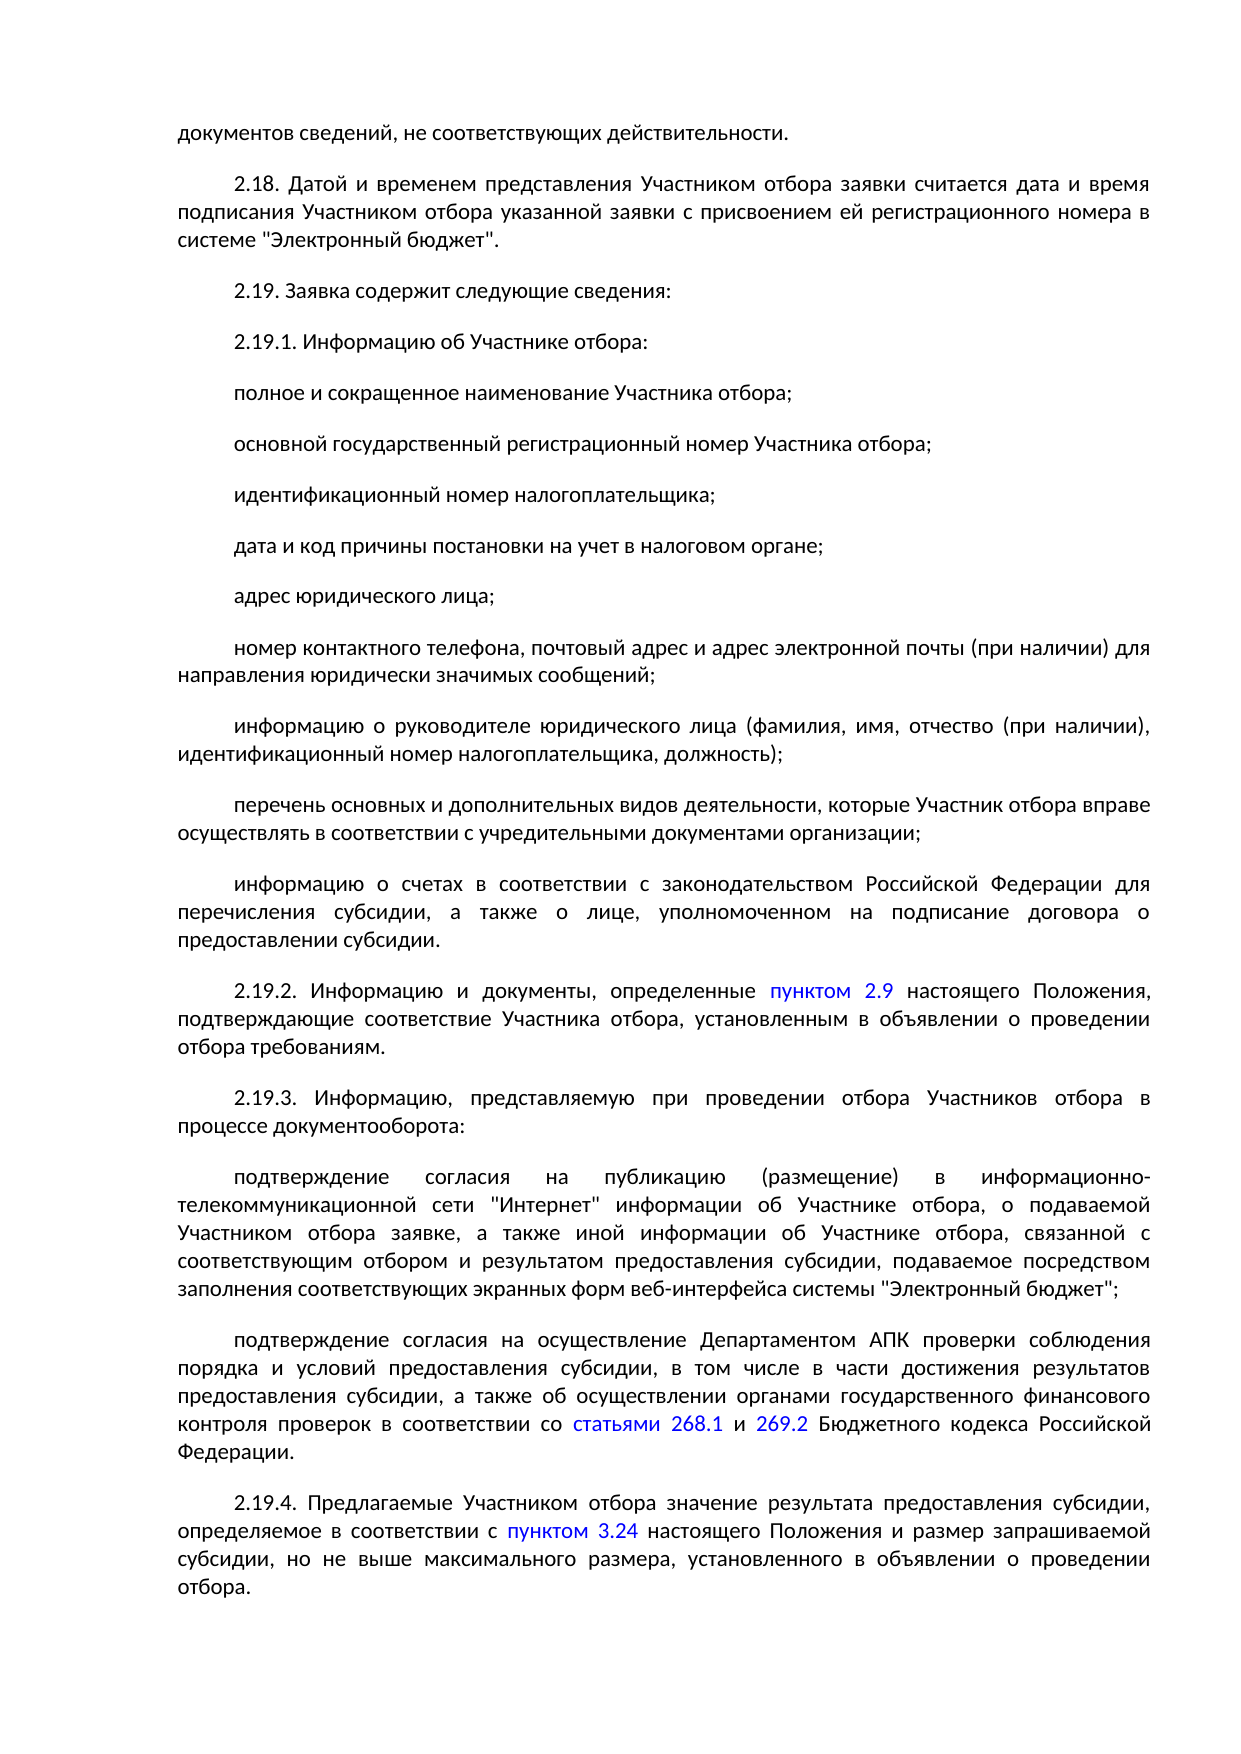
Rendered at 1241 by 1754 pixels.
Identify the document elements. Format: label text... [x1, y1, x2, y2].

text основной государственный регистрационный номер Участника отбора; [177, 429, 1152, 457]
text 2.19.1. Информацию об Участнике отбора: [177, 327, 1152, 355]
text 2.19.4. Предлагаемые Участником отбора значение результата предоставления субсидии, определяемое в соответствии с пунктом 3.24 настоящего Положения и размер запрашиваемой субсидии, но не выше максимального размера, установленного в объявлении о проведении отбора. [177, 1488, 1152, 1601]
text дата и код причины постановки на учет в налоговом органе; [177, 531, 1152, 559]
text информацию о счетах в соответствии с законодательством Российской Федерации для перечисления субсидии, а также о лице, уполномоченном на подписание договора о предоставлении субсидии. [177, 869, 1152, 953]
text перечень основных и дополнительных видов деятельности, которые Участник отбора вправе осуществлять в соответствии с учредительными документами организации; [177, 791, 1152, 847]
text 2.18. Датой и временем представления Участником отбора заявки считается дата и время подписания Участником отбора указанной заявки с присвоением ей регистрационного номера в системе "Электронный бюджет". [177, 169, 1152, 253]
text подтверждение согласия на осуществление Департаментом АПК проверки соблюдения порядка и условий предоставления субсидии, в том числе в части достижения результатов предоставления субсидии, а также об осуществлении органами государственного финансового контроля проверок в соответствии со статьями 268.1 и 269.2 Бюджетного кодекса Российской Федерации. [177, 1325, 1152, 1466]
text полное и сокращенное наименование Участника отбора; [177, 378, 1152, 406]
text 2.19.2. Информацию и документы, определенные пунктом 2.9 настоящего Положения, подтверждающие соответствие Участника отбора, установленным в объявлении о проведении отбора требованиям. [177, 976, 1152, 1061]
text 2.19.3. Информацию, представляемую при проведении отбора Участников отбора в процессе документооборота: [177, 1083, 1152, 1139]
text информацию о руководителе юридического лица (фамилия, имя, отчество (при наличии), идентификационный номер налогоплательщика, должность); [177, 712, 1152, 768]
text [177, 118, 1152, 146]
text 2.19. Заявка содержит следующие сведения: [177, 276, 1152, 304]
text идентификационный номер налогоплательщика; [177, 480, 1152, 508]
text подтверждение согласия на публикацию (размещение) в информационно-телекоммуникационной сети "Интернет" информации об Участнике отбора, о подаваемой Участником отбора заявке, а также иной информации об Участнике отбора, связанной с соответствующим отбором и результатом предоставления субсидии, подаваемое посредством заполнения соответствующих экранных форм веб-интерфейса системы "Электронный бюджет"; [177, 1162, 1152, 1302]
text адрес юридического лица; [177, 582, 1152, 610]
text номер контактного телефона, почтовый адрес и адрес электронной почты (при наличии) для направления юридически значимых сообщений; [177, 633, 1152, 689]
